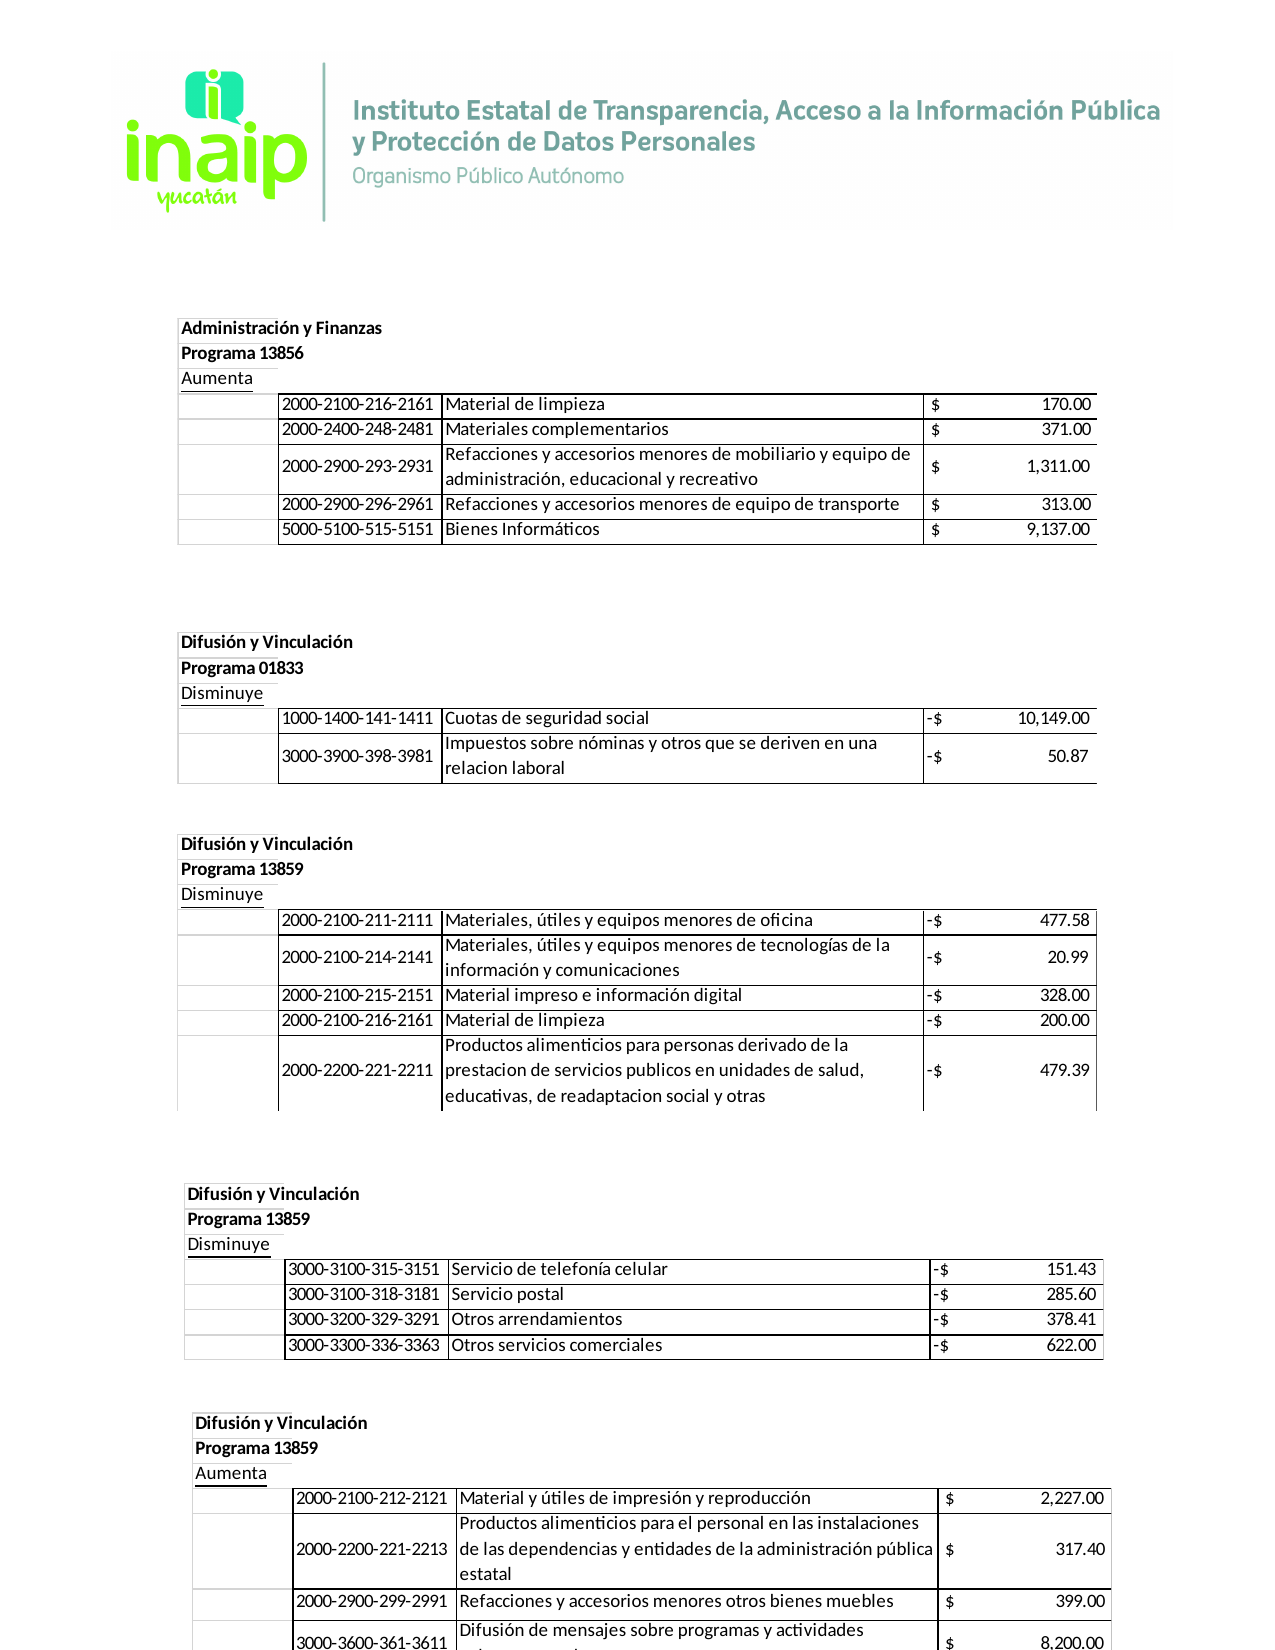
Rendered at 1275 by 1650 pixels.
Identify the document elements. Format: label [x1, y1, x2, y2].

picture [110, 51, 1173, 230]
